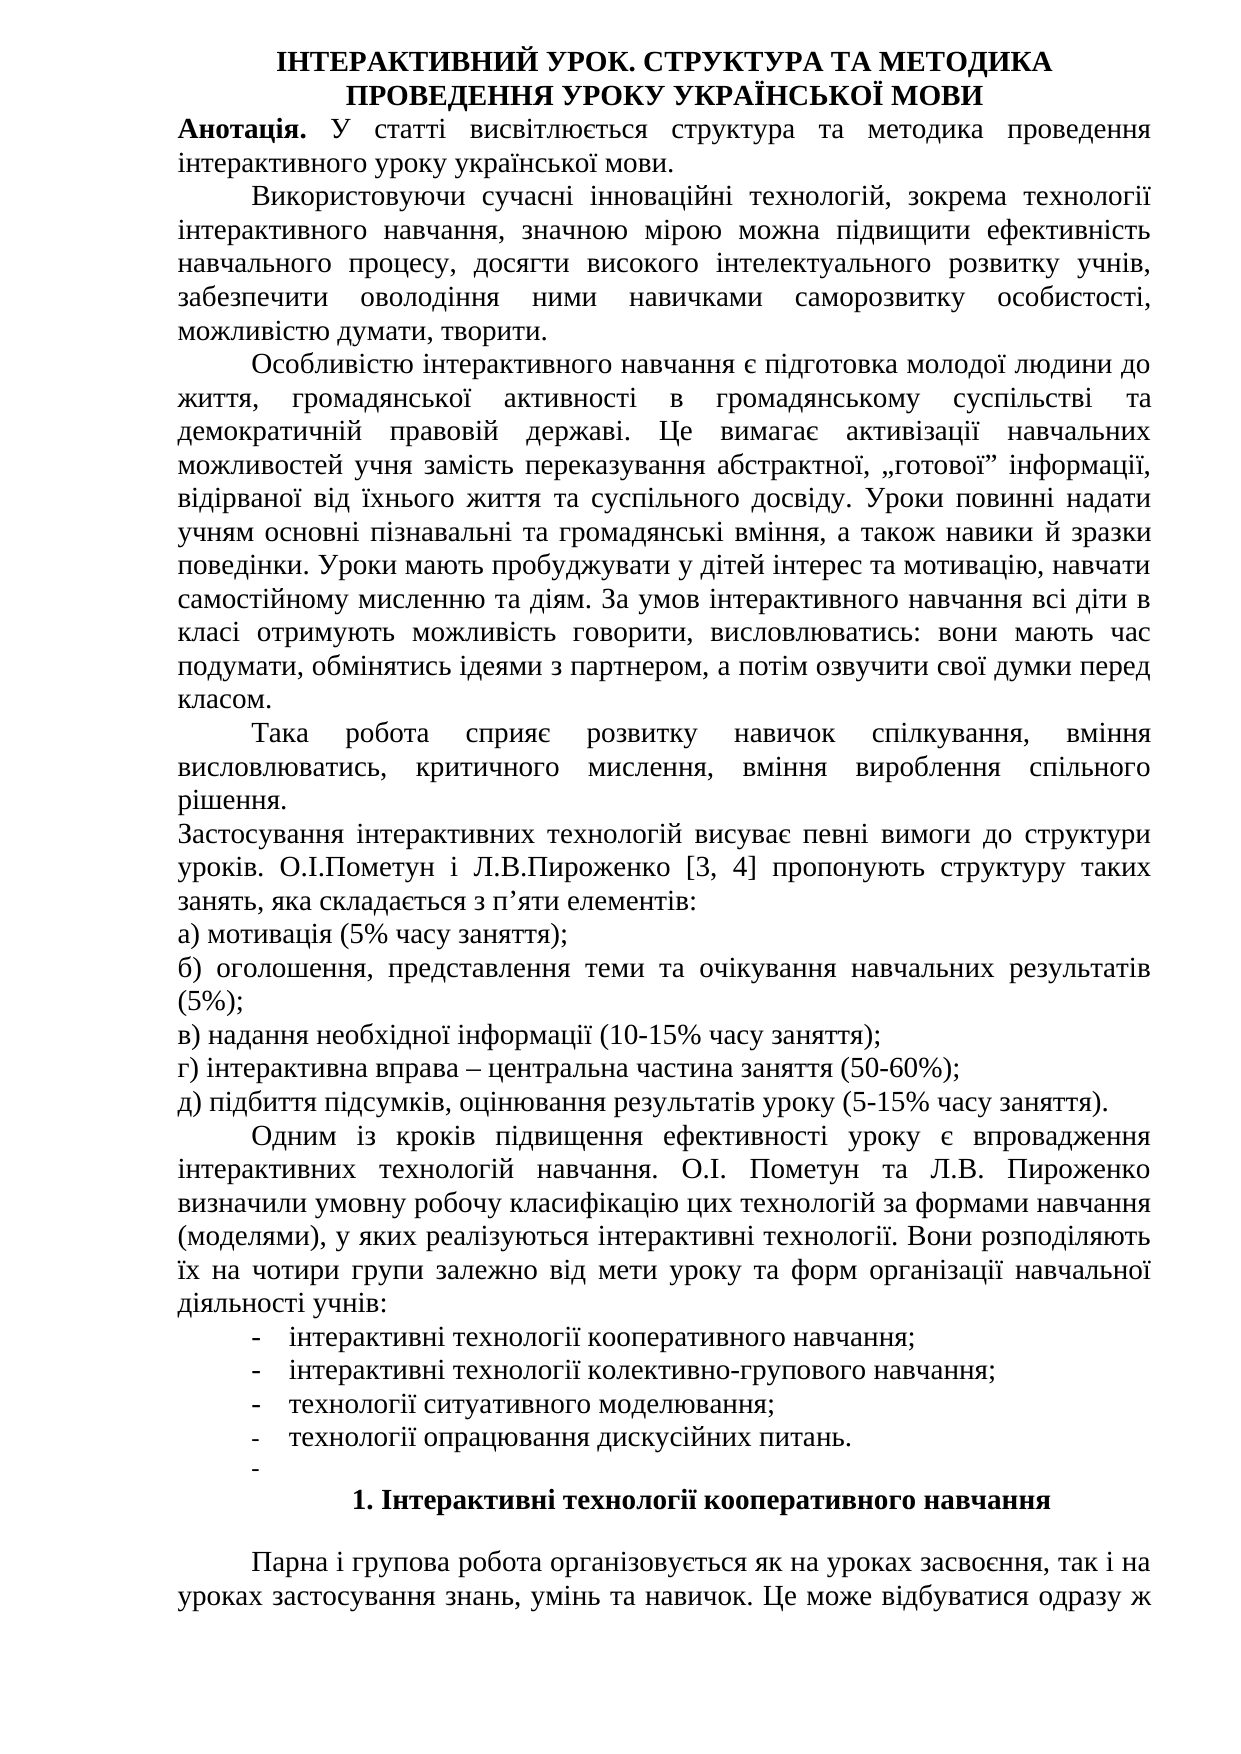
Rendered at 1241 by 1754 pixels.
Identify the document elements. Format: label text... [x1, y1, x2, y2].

text в) надання необхідної інформації (10-15% часу заняття); [177, 1017, 1152, 1051]
text б) оголошення, представлення теми та очікування навчальних результатів (5%); [177, 950, 1152, 1017]
text Особливістю інтерактивного навчання є підготовка молодої людини до життя, громадянської активності в громадянському суспільстві та демократичній правовій державі. Це вимагає активізації навчальних можливостей учня замість переказування абстрактної, „готової” інформації, відірваної від їхнього життя та суспільного досвіду. Уроки повинні надати учням основні пізнавальні та громадянські вміння, а також навики й зразки поведінки. Уроки мають пробуджувати у дітей інтерес та мотивацію, навчати самостійному мисленню та діям. За умов інтерактивного навчання всі діти в класі отримують можливість говорити, висловлюватись: вони мають час подумати, обмінятись ідеями з партнером, а потім озвучити свої думки перед класом. [177, 346, 1152, 715]
text Застосування інтерактивних технологій висуває певні вимоги до структури уроків. О.І.Пометун і Л.В.Пироженко [3, 4] пропонують структуру таких занять, яка складається з п’яти елементів: [177, 816, 1152, 916]
text Одним із кроків підвищення ефективності уроку є впровадження інтерактивних технологій навчання. О.І. Пометун та Л.В. Пироженко визначили умовну робочу класифікацію цих технологій за формами навчання (моделями), у яких реалізуються інтерактивні технології. Вони розподіляють їх на чотири групи залежно від мети уроку та форм організації навчальної діяльності учнів: [177, 1118, 1152, 1319]
list технології ситуативного моделювання; [177, 1386, 1152, 1419]
text Анотація. У статті висвітлюється структура та методика проведення інтерактивного уроку української мови. [177, 111, 1152, 178]
list інтерактивні технології кооперативного навчання; [177, 1319, 1152, 1352]
text Така робота сприяє розвитку навичок спілкування, вміння висловлюватись, критичного мислення, вміння вироблення спільного рішення. [177, 715, 1152, 816]
text Використовуючи сучасні інноваційні технологій, зокрема технології інтерактивного навчання, значною мірою можна підвищити ефективність навчального процесу, досягти високого інтелектуального розвитку учнів, забезпечити оволодіння ними навичками саморозвитку особистості, можливістю думати, творити. [177, 178, 1152, 346]
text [177, 1544, 1152, 1611]
text 1. Інтерактивні технології кооперативного навчання [251, 1482, 1152, 1515]
text ІНТЕРАКТИВНИЙ УРОК. СТРУКТУРА ТА МЕТОДИКА ПРОВЕДЕННЯ УРОКУ УКРАЇНСЬКОЇ МОВИ [177, 44, 1152, 111]
list технології опрацювання дискусійних питань. [177, 1419, 1152, 1453]
text г) інтерактивна вправа – центральна частина заняття (50-60%); [177, 1051, 1152, 1084]
text а) мотивація (5% часу заняття); [177, 916, 1152, 950]
text д) підбиття підсумків, оцінювання результатів уроку (5-15% часу заняття). [177, 1084, 1152, 1118]
list інтерактивні технології колективно-групового навчання; [177, 1352, 1152, 1386]
